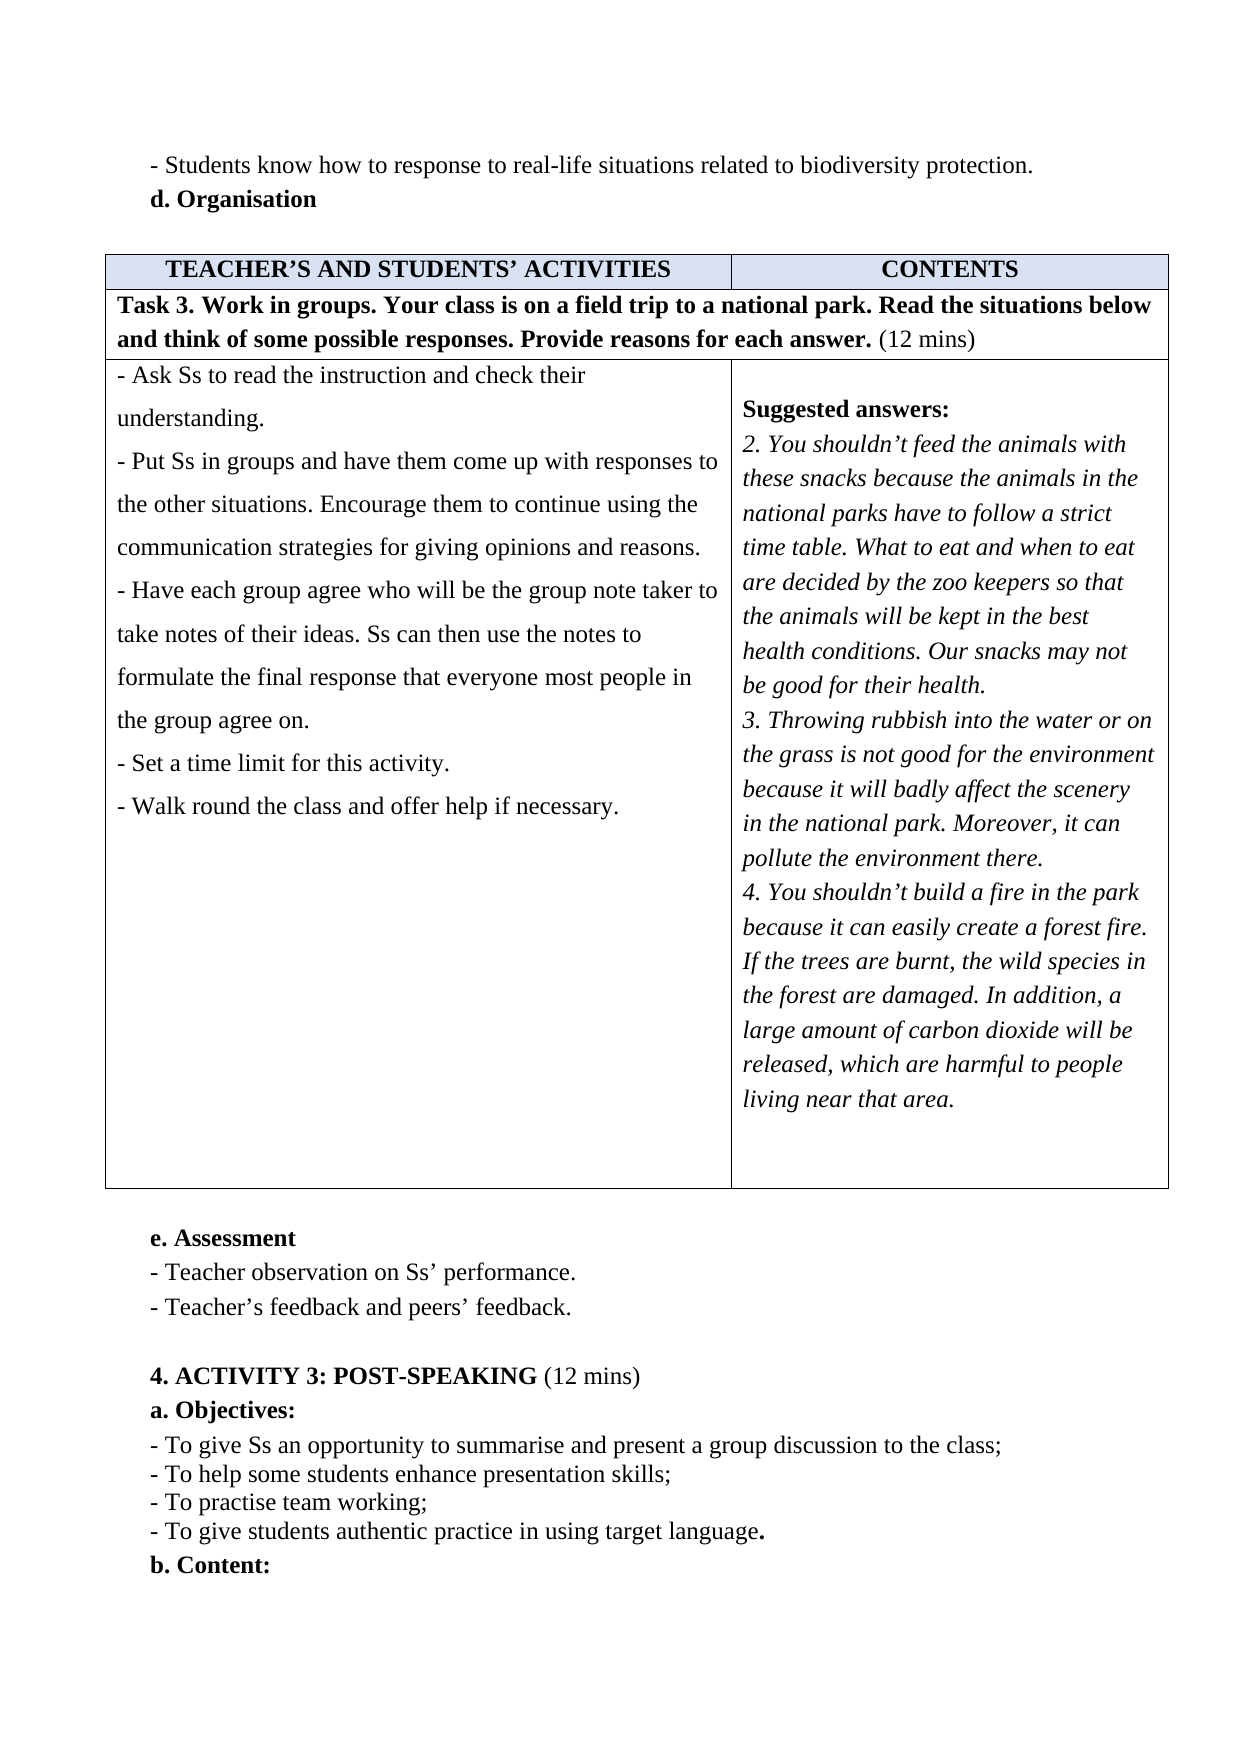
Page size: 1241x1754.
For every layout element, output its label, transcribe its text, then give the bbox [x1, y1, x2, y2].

text - Students know how to response to real-life situations related to biodiversity protection. [150, 150, 1090, 179]
text - To give students authentic practice in using target language. [150, 1516, 1090, 1545]
text e. Assessment [150, 1223, 1090, 1252]
text b. Content: [150, 1551, 1090, 1579]
text - To help some students enhance presentation skills; [150, 1459, 1090, 1487]
text - To practise team working; [150, 1487, 1090, 1516]
table_header CONTENTS [732, 255, 1168, 289]
text a. Objectives: [150, 1395, 1090, 1424]
table_cell Suggested answers: 2. You shouldn’t feed the animals with these snacks because the animals in the national parks have to follow a strict time table. What to eat and when to eat are decided by the zoo keepers so that the animals will be kept in the best health conditions. Our snacks may not be good for their health. 3. Throwing rubbish into the water or on the grass is not good for the environment because it will badly affect the scenery in the national park. Moreover, it can pollute the environment there. 4. You shouldn’t build a fire in the park because it can easily create a forest fire. If the trees are burnt, the wild species in the forest are damaged. In addition, a large amount of carbon dioxide will be released, which are harmful to people living near that area. [732, 360, 1168, 1187]
table_cell - Ask Ss to read the instruction and check their understanding. - Put Ss in groups and have them come up with responses to the other situations. Encourage them to continue using the communication strategies for giving opinions and reasons. - Have each group agree who will be the group note taker to take notes of their ideas. Ss can then use the notes to formulate the final response that everyone most people in the group agree on. - Set a time limit for this activity. - Walk round the class and offer help if necessary. [106, 360, 731, 1187]
text - Teacher’s feedback and peers’ feedback. [150, 1292, 1090, 1321]
text d. Organisation [150, 184, 1090, 213]
text - Teacher observation on Ss’ performance. [150, 1257, 1090, 1286]
table_header TEACHER’S AND STUDENTS’ ACTIVITIES [106, 255, 731, 289]
text - To give Ss an opportunity to summarise and present a group discussion to the class; [150, 1430, 1090, 1459]
table_cell Task 3. Work in groups. Your class is on a field trip to a national park. Read the situations below and think of some possible responses. Provide reasons for each answer. (12 mins) [106, 290, 1168, 359]
text 4. ACTIVITY 3: POST-SPEAKING (12 mins) [150, 1361, 1090, 1390]
